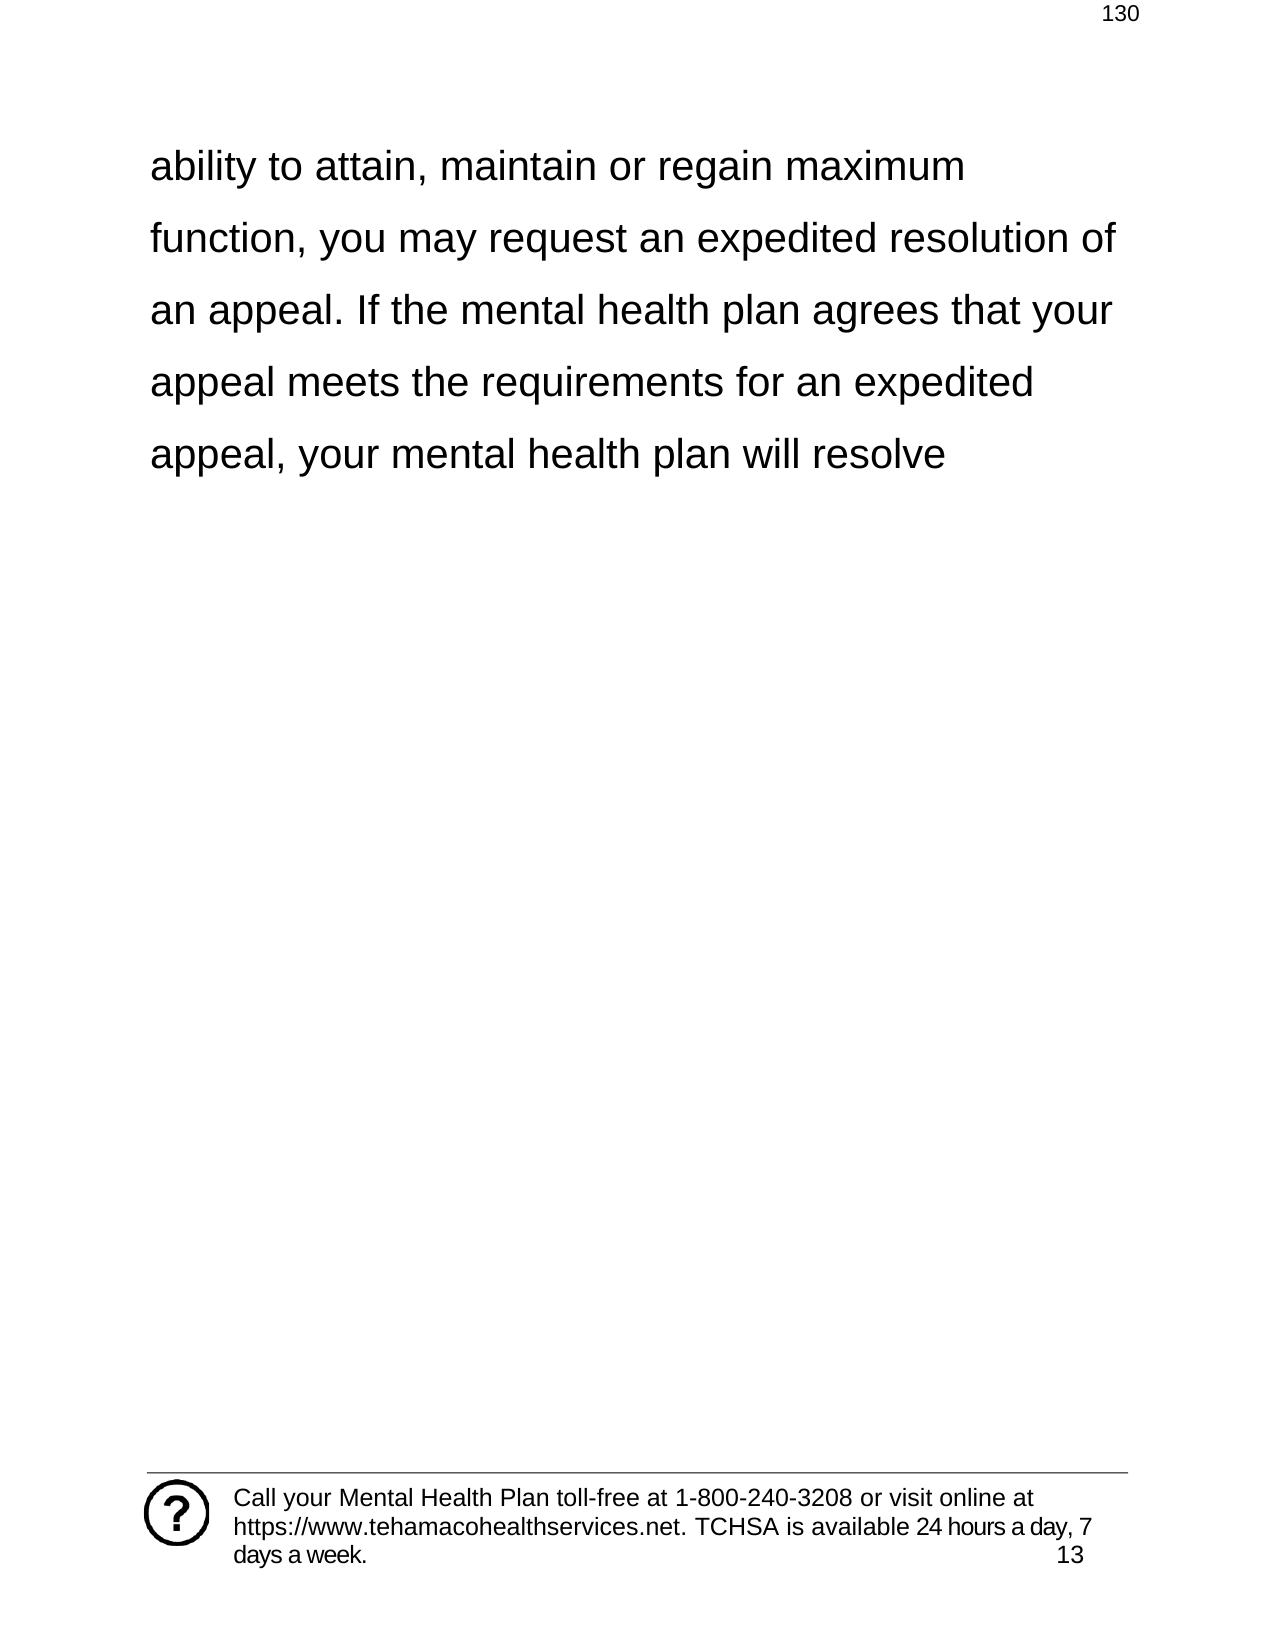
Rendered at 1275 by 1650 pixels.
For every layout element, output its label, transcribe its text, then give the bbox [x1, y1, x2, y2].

picture [143, 1479, 210, 1546]
